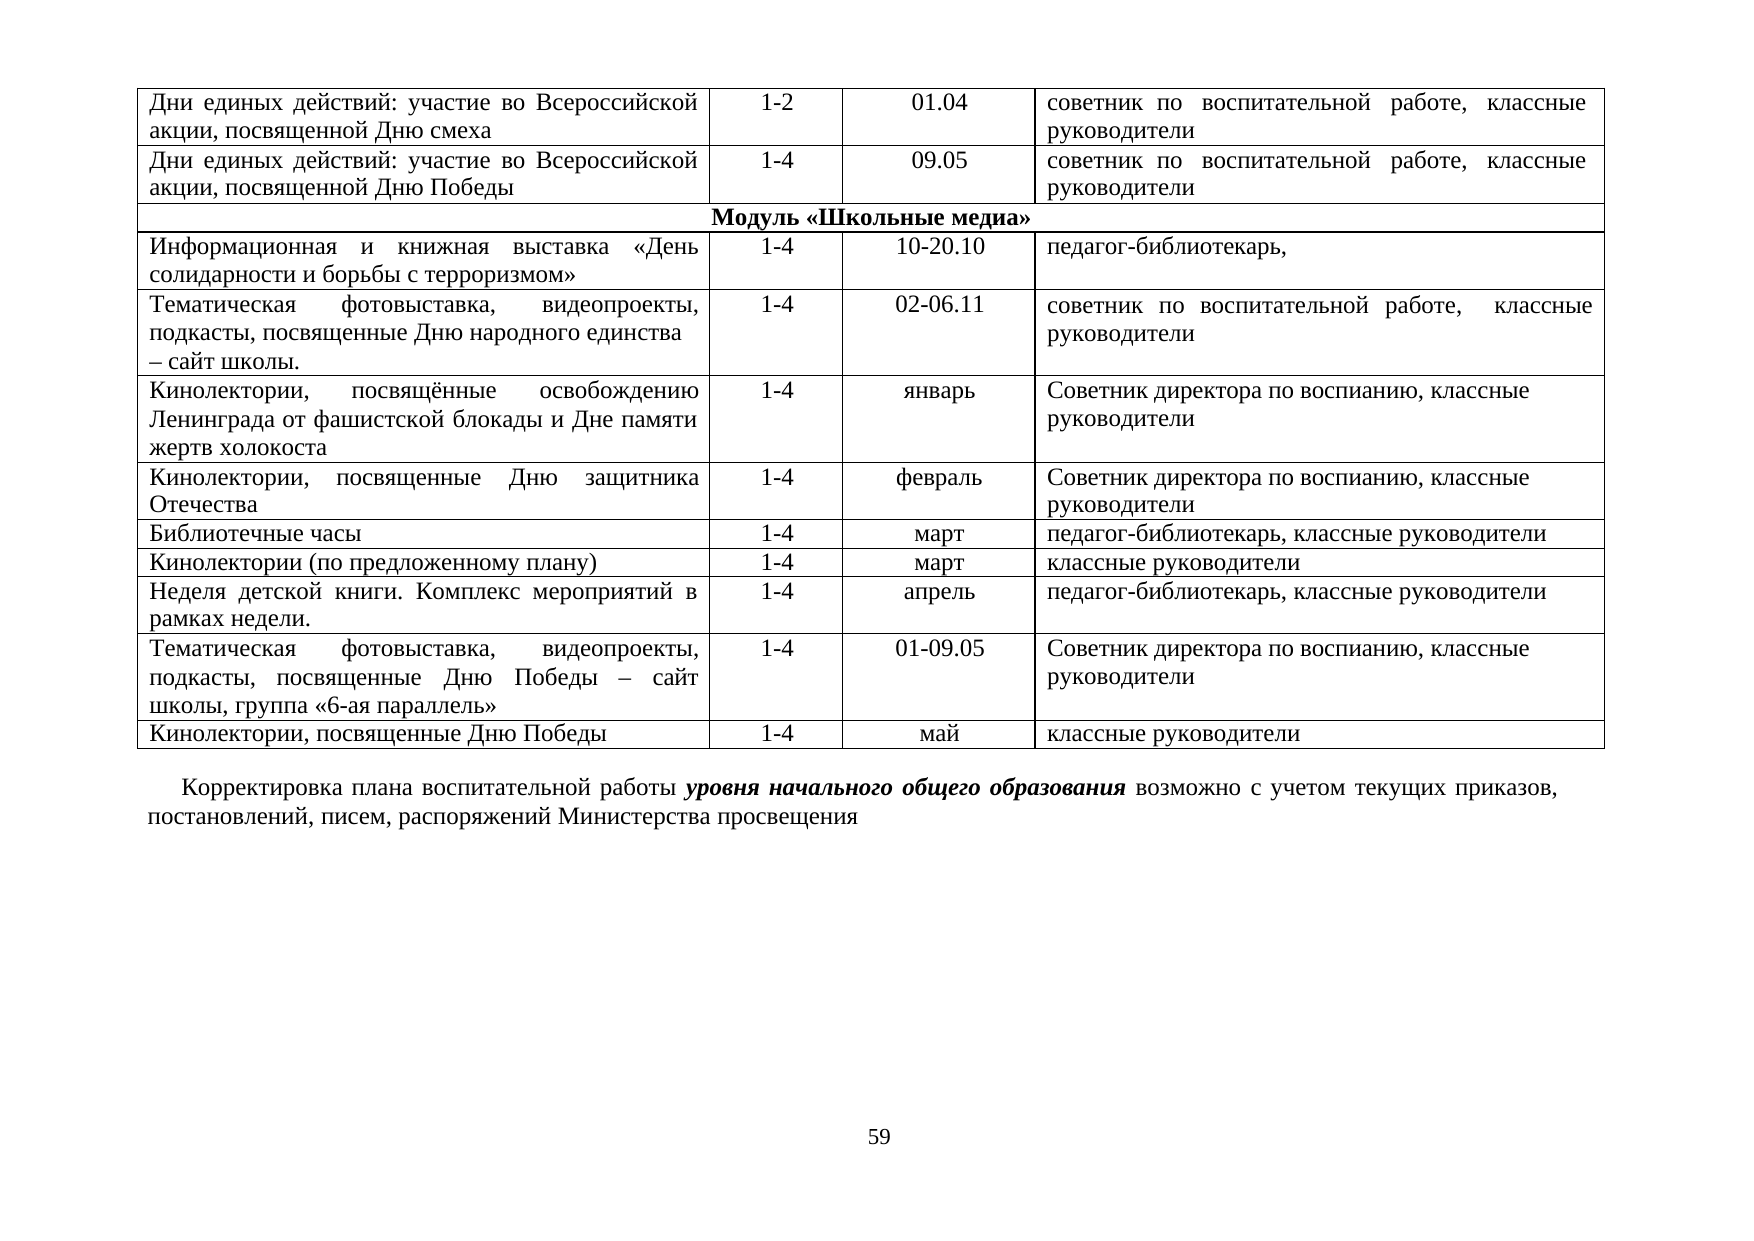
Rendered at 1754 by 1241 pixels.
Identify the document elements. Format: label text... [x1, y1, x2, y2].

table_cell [1036, 146, 1604, 202]
table_cell Советник директора по воспианию, классные руководители [1036, 634, 1604, 720]
table_cell Кинолектории (по предложенному плану) [138, 549, 709, 576]
table_cell Советник директора по воспианию, классные руководители [1036, 463, 1604, 519]
table_cell март [843, 520, 1034, 548]
table_cell 1-4 [710, 721, 842, 748]
table_cell Кинолектории, посвященные Дню Победы [138, 721, 709, 748]
table_cell 1-4 [710, 463, 842, 519]
table_cell классные руководители [1036, 549, 1604, 576]
table_cell Информационная и книжная выставка «День солидарности и борьбы с терроризмом» [138, 233, 709, 289]
table_cell январь [843, 376, 1034, 462]
table_cell февраль [843, 463, 1034, 519]
table_cell 1-4 [710, 520, 842, 548]
table_cell Дни единых действий: участие во Всероссийской акции, посвященной Дню смеха [138, 89, 709, 145]
table_cell 1-4 [710, 290, 842, 375]
table_cell советник по воспитательной работе, классные руководители [1036, 290, 1604, 375]
table_cell Кинолектории, посвящённые освобождению Ленинграда от фашистской блокады и Дне памяти жертв холокоста [138, 376, 709, 462]
table_cell апрель [843, 577, 1034, 633]
table_cell 1-4 [710, 146, 842, 202]
table_cell Модуль «Школьные медиа» [138, 204, 1604, 231]
table_cell Неделя детской книги. Комплекс мероприятий в рамках недели. [138, 577, 709, 633]
table_cell 1-4 [710, 233, 842, 289]
table_cell Советник директора по воспианию, классные руководители [1036, 376, 1604, 462]
table_cell 01-09.05 [843, 634, 1034, 720]
table_cell 1-4 [710, 634, 842, 720]
table_cell 10-20.10 [843, 233, 1034, 289]
table_cell май [843, 721, 1034, 748]
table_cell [1036, 89, 1604, 145]
table_cell Тематическая фотовыставка, видеопроекты, подкасты, посвященные Дню народного единства – сайт школы. [138, 290, 709, 375]
table_cell педагог-библиотекарь, [1036, 233, 1604, 289]
table_cell Библиотечные часы [138, 520, 709, 548]
table_cell март [843, 549, 1034, 576]
table_cell 02-06.11 [843, 290, 1034, 375]
table_cell 1-2 [710, 89, 842, 145]
table_cell педагог-библиотекарь, классные руководители [1036, 520, 1604, 548]
table_cell 1-4 [710, 577, 842, 633]
table_cell 1-4 [710, 549, 842, 576]
table_cell Кинолектории, посвященные Дню защитника Отечества [138, 463, 709, 519]
table_cell Дни единых действий: участие во Всероссийской акции, посвященной Дню Победы [138, 146, 709, 202]
table_cell Тематическая фотовыставка, видеопроекты, подкасты, посвященные Дню Победы – сайт школы, группа «6-ая параллель» [138, 634, 709, 720]
table_cell 01.04 [843, 89, 1034, 145]
table_cell 09.05 [843, 146, 1034, 202]
table_cell 1-4 [710, 376, 842, 462]
text Корректировка плана воспитательной работы уровня начального общего образования возможно с учетом текущих приказов, постановлений, писем, распоряжений Министерства просвещения [147, 773, 1648, 829]
table_cell классные руководители [1036, 721, 1604, 748]
table_cell педагог-библиотекарь, классные руководители [1036, 577, 1604, 633]
